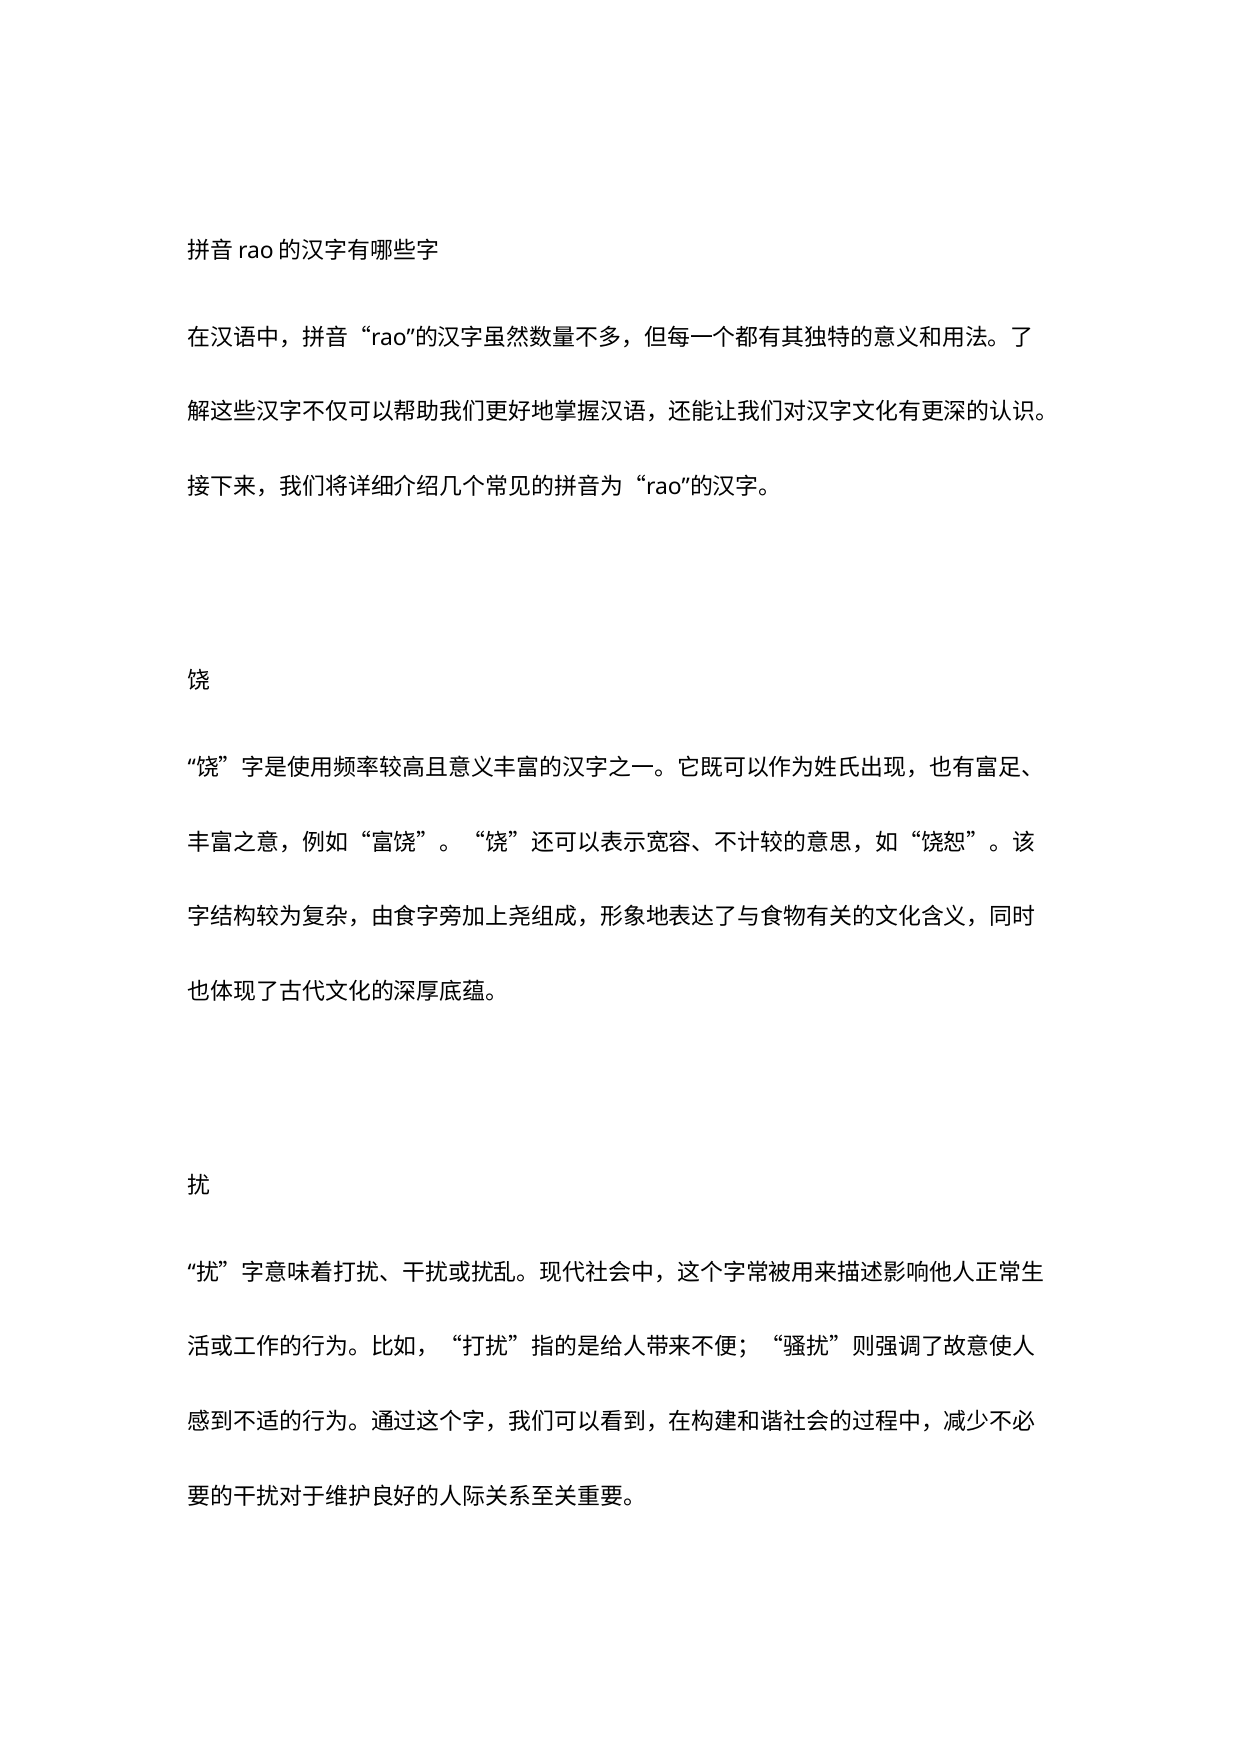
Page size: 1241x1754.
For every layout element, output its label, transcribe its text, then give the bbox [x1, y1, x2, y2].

text 拼音rao的汉字有哪些字 [187, 216, 1053, 281]
text 扰 [187, 1151, 1053, 1216]
text “扰”字意味着打扰、干扰或扰乱。现代社会中，这个字常被用来描述影响他人正常生活或工作的行为。比如，“打扰”指的是给人带来不便；“骚扰”则强调了故意使人感到不适的行为。通过这个字，我们可以看到，在构建和谐社会的过程中，减少不必要的干扰对于维护良好的人际关系至关重要。 [187, 1238, 1053, 1527]
text “饶”字是使用频率较高且意义丰富的汉字之一。它既可以作为姓氏出现，也有富足、丰富之意，例如“富饶”。“饶”还可以表示宽容、不计较的意思，如“饶恕”。该字结构较为复杂，由食字旁加上尧组成，形象地表达了与食物有关的文化含义，同时也体现了古代文化的深厚底蕴。 [187, 733, 1053, 1022]
text 在汉语中，拼音“rao”的汉字虽然数量不多，但每一个都有其独特的意义和用法。了解这些汉字不仅可以帮助我们更好地掌握汉语，还能让我们对汉字文化有更深的认识。接下来，我们将详细介绍几个常见的拼音为“rao”的汉字。 [187, 302, 1053, 517]
text 饶 [187, 646, 1053, 711]
